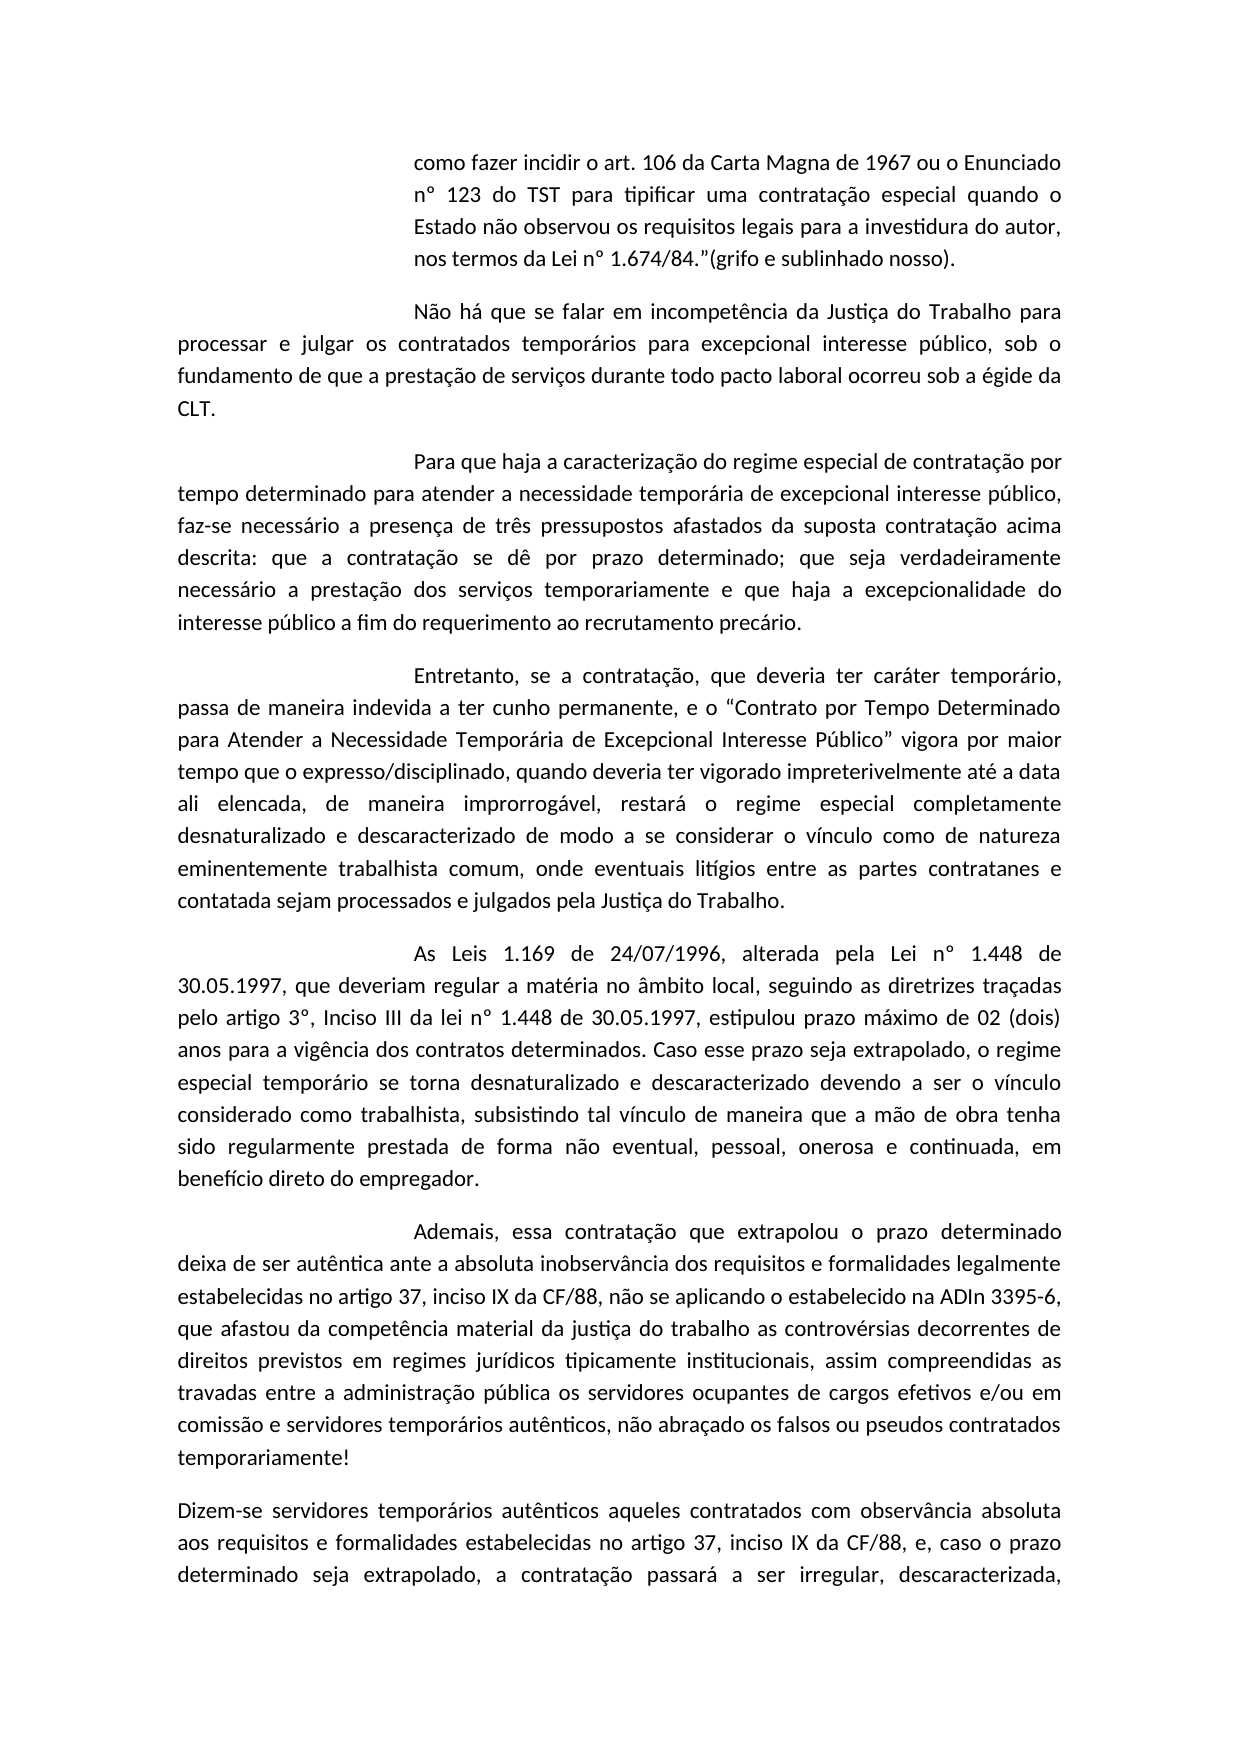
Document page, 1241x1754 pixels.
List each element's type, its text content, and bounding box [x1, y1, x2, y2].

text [177, 1496, 1063, 1588]
text Para que haja a caracterização do regime especial de contratação por tempo determinado para atender a necessidade temporária de excepcional interesse público, faz-se necessário a presença de três pressupostos afastados da suposta contratação acima descrita: que a contratação se dê por prazo determinado; que seja verdadeiramente necessário a prestação dos serviços temporariamente e que haja a excepcionalidade do interesse público a fim do requerimento ao recrutamento precário. [177, 447, 1063, 636]
text Ademais, essa contratação que extrapolou o prazo determinado deixa de ser autêntica ante a absoluta inobservância dos requisitos e formalidades legalmente estabelecidas no artigo 37, inciso IX da CF/88, não se aplicando o estabelecido na ADIn 3395-6, que afastou da competência material da justiça do trabalho as controvérsias decorrentes de direitos previstos em regimes jurídicos tipicamente institucionais, assim compreendidas as travadas entre a administração pública os servidores ocupantes de cargos efetivos e/ou em comissão e servidores temporários autênticos, não abraçado os falsos ou pseudos contratados temporariamente! [177, 1217, 1063, 1471]
text Não há que se falar em incompetência da Justiça do Trabalho para processar e julgar os contratados temporários para excepcional interesse público, sob o fundamento de que a prestação de serviços durante todo pacto laboral ocorreu sob a égide da CLT. [177, 297, 1063, 422]
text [413, 148, 1063, 272]
text As Leis 1.169 de 24/07/1996, alterada pela Lei nº 1.448 de 30.05.1997, que deveriam regular a matéria no âmbito local, seguindo as diretrizes traçadas pelo artigo 3º, Inciso III da lei nº 1.448 de 30.05.1997, estipulou prazo máximo de 02 (dois) anos para a vigência dos contratos determinados. Caso esse prazo seja extrapolado, o regime especial temporário se torna desnaturalizado e descaracterizado devendo a ser o vínculo considerado como trabalhista, subsistindo tal vínculo de maneira que a mão de obra tenha sido regularmente prestada de forma não eventual, pessoal, onerosa e continuada, em benefício direto do empregador. [177, 939, 1063, 1192]
text Entretanto, se a contratação, que deveria ter caráter temporário, passa de maneira indevida a ter cunho permanente, e o “Contrato por Tempo Determinado para Atender a Necessidade Temporária de Excepcional Interesse Público” vigora por maior tempo que o expresso/disciplinado, quando deveria ter vigorado impreterivelmente até a data ali elencada, de maneira improrrogável, restará o regime especial completamente desnaturalizado e descaracterizado de modo a se considerar o vínculo como de natureza eminentemente trabalhista comum, onde eventuais litígios entre as partes contratanes e contatada sejam processados e julgados pela Justiça do Trabalho. [177, 661, 1063, 914]
